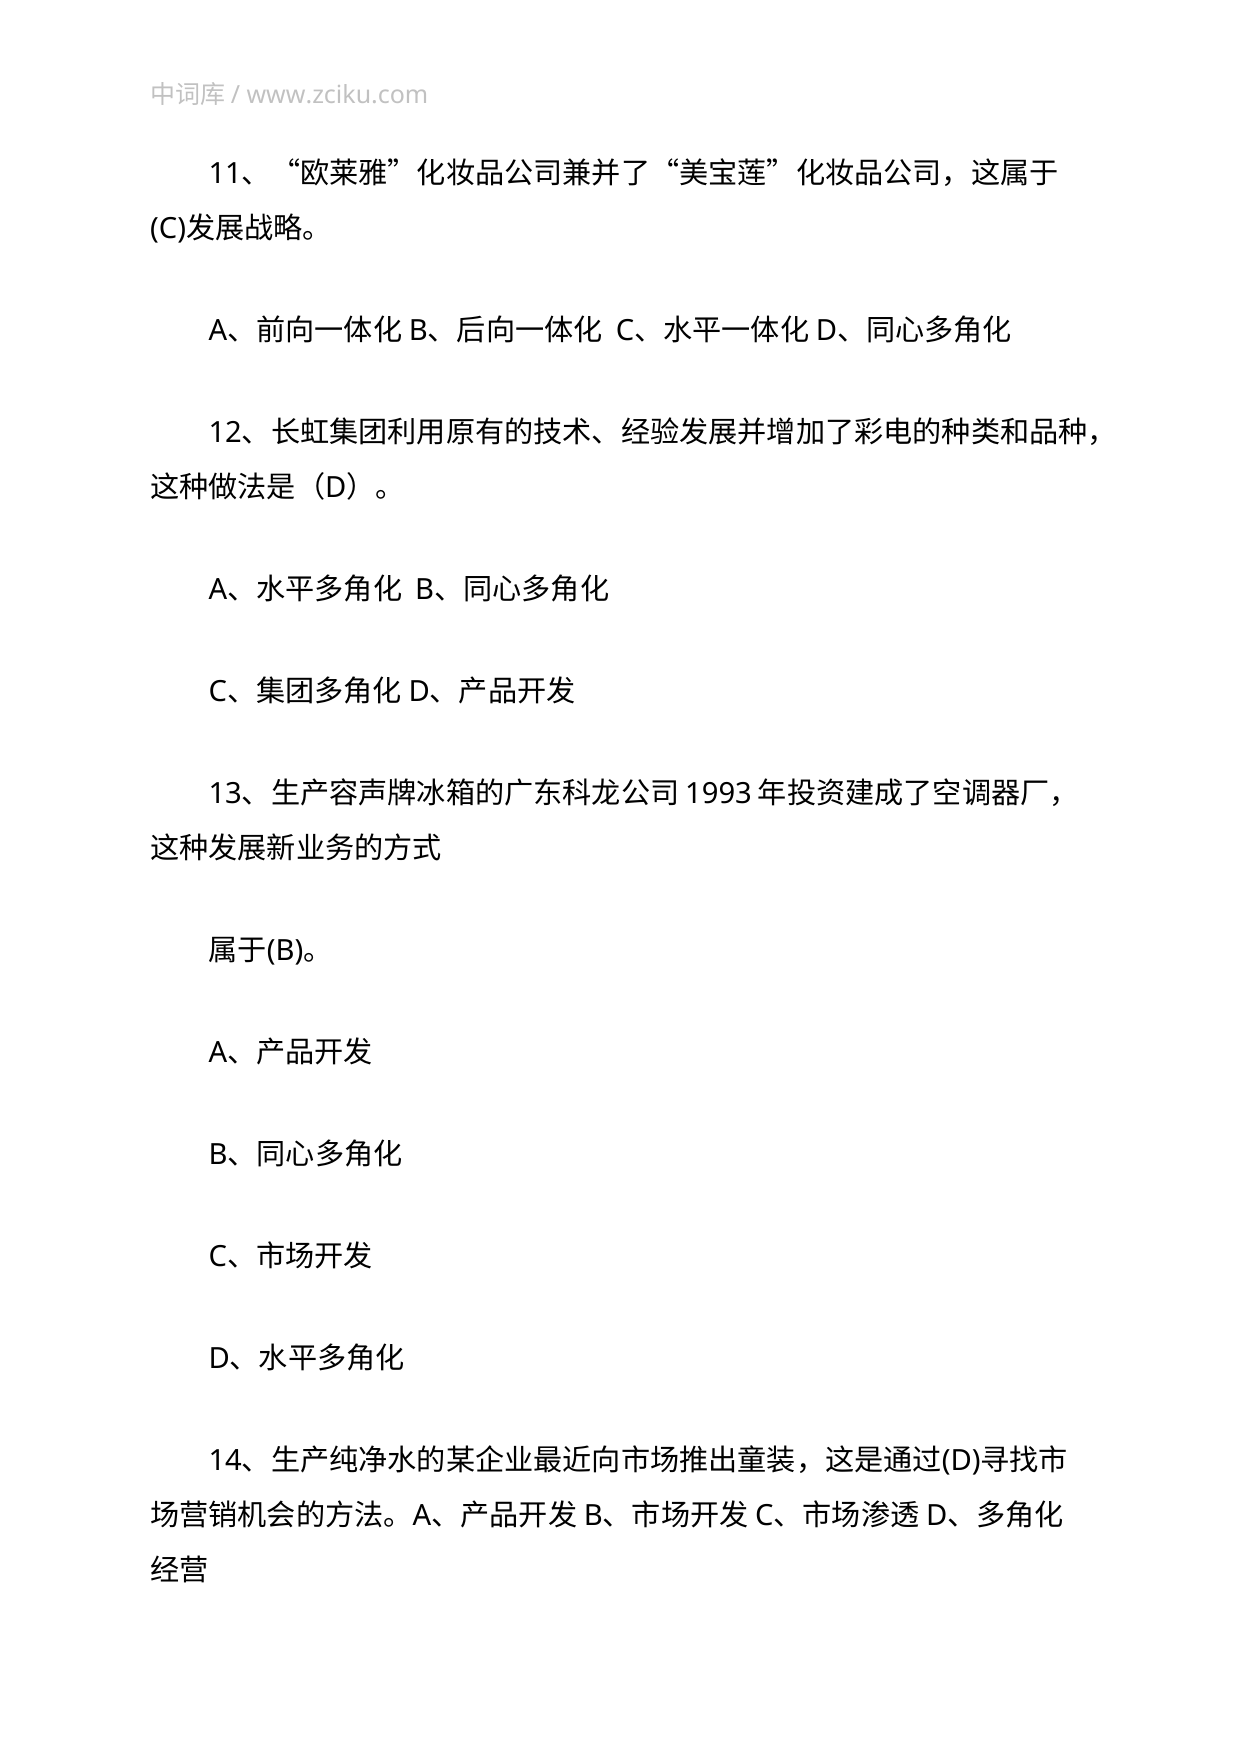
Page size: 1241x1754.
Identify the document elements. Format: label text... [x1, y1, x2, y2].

text A、产品开发 [150, 1029, 1090, 1071]
text A、前向一体化 B、后向一体化 C、水平一体化 D、同心多角化 [150, 307, 1090, 349]
text 11、“欧莱雅”化妆品公司兼并了“美宝莲”化妆品公司，这属于(C)发展战略。 [150, 150, 1090, 247]
text C、市场开发 [150, 1233, 1090, 1275]
text D、水平多角化 [150, 1334, 1090, 1377]
text B、同心多角化 [150, 1131, 1090, 1173]
text A、水平多角化 B、同心多角化 [150, 566, 1090, 608]
text C、集团多角化 D、产品开发 [150, 668, 1090, 710]
text 属于(B)。 [150, 927, 1090, 969]
text 13、生产容声牌冰箱的广东科龙公司1993年投资建成了空调器厂，这种发展新业务的方式 [150, 770, 1090, 867]
text 12、长虹集团利用原有的技术、经验发展并增加了彩电的种类和品种，这种做法是（D）。 [150, 409, 1090, 506]
text 14、生产纯净水的某企业最近向市场推出童装，这是通过(D)寻找市场营销机会的方法。A、产品开发 B、市场开发 C、市场渗透 D、多角化经营 [150, 1437, 1090, 1589]
